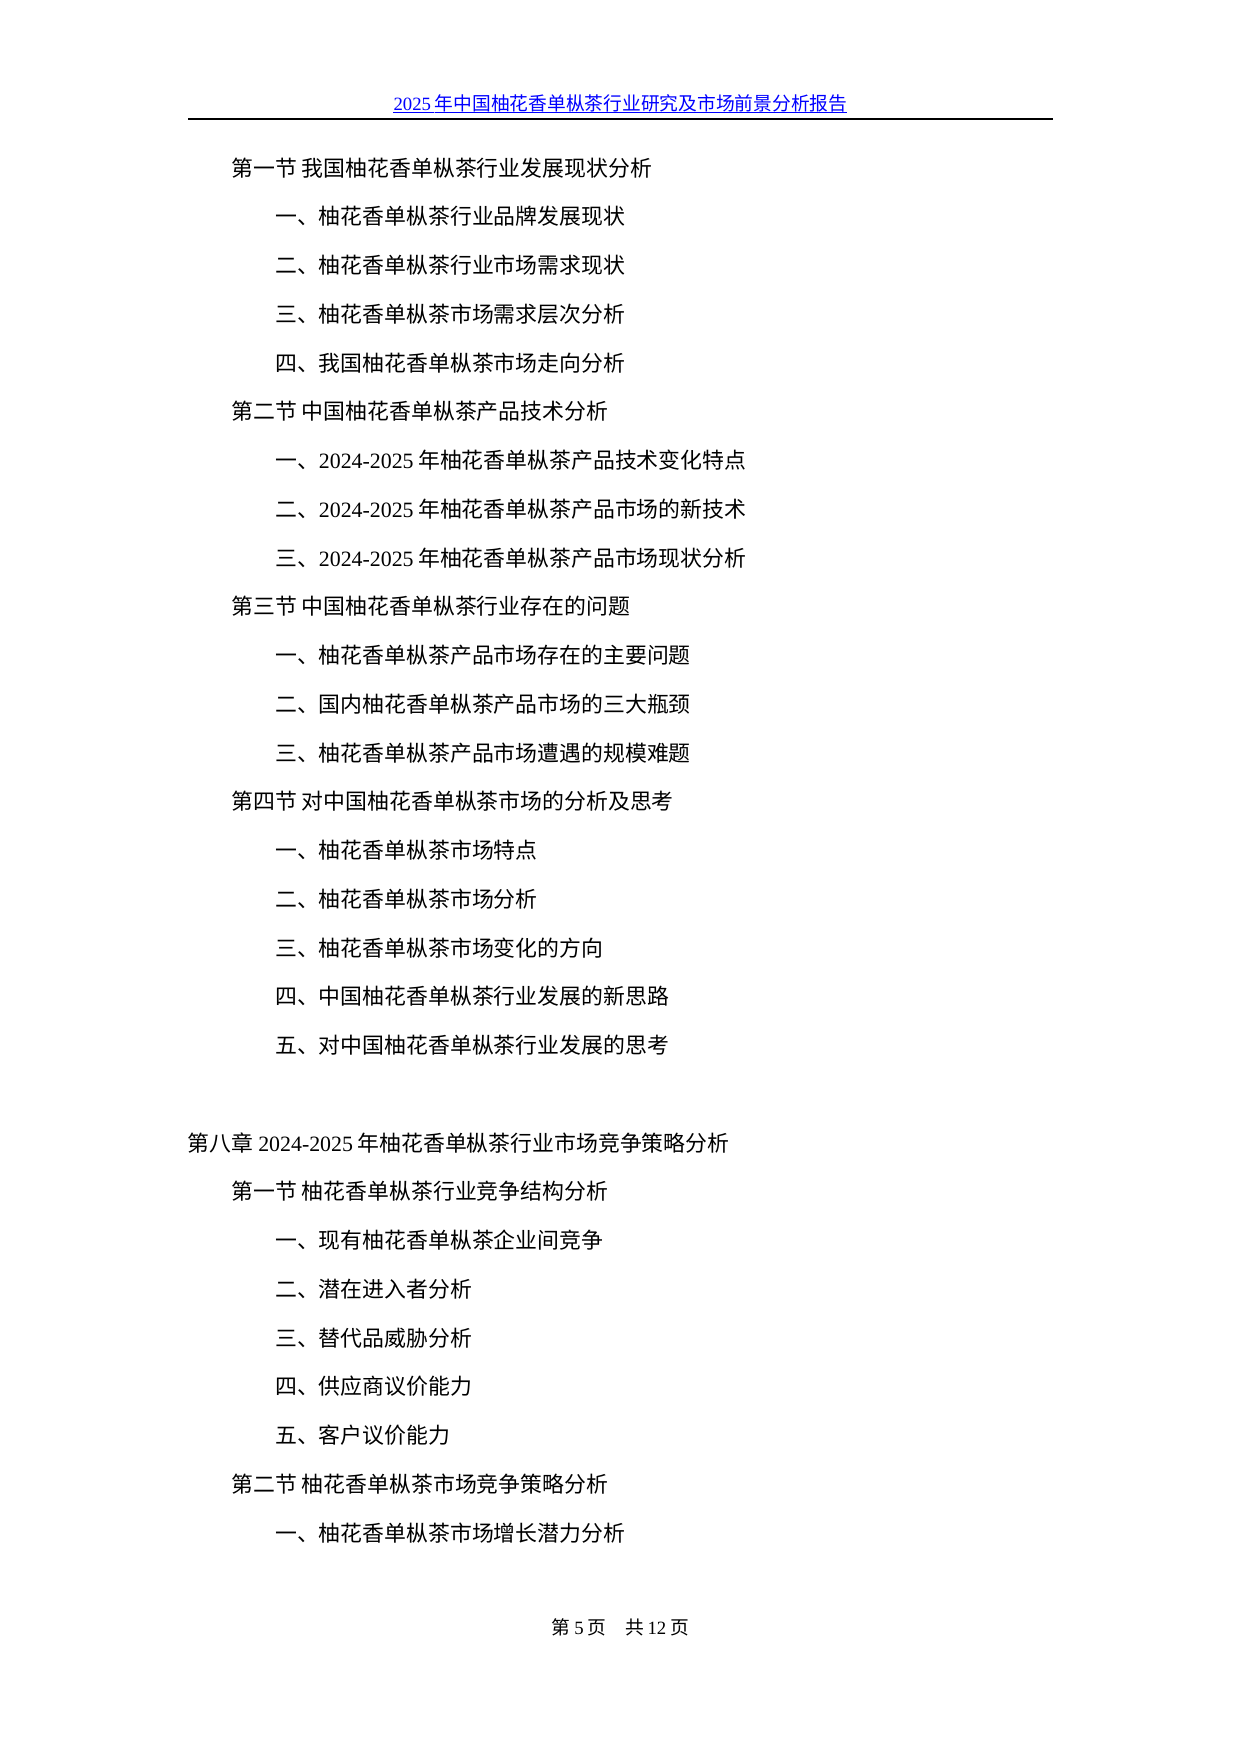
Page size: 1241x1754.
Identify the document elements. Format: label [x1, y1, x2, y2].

text [187, 150, 1053, 1548]
